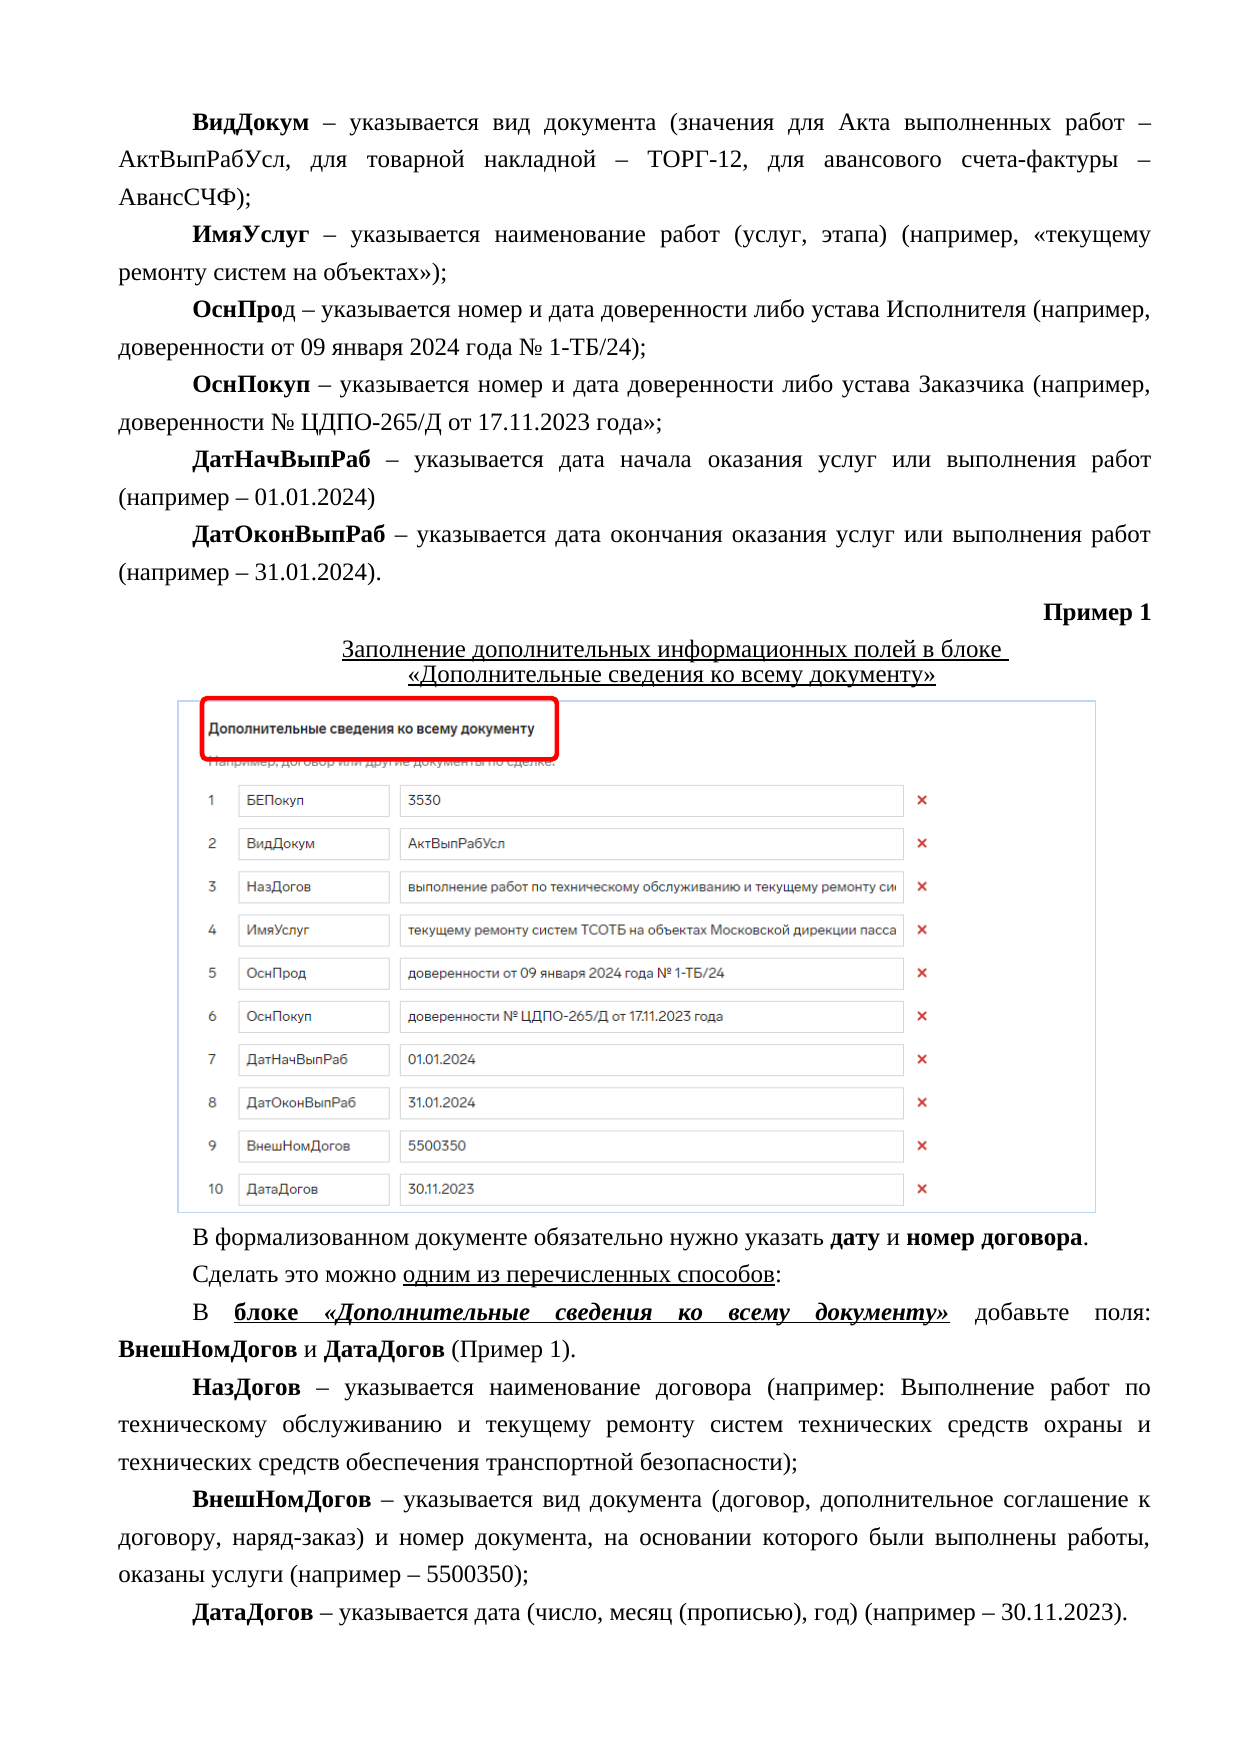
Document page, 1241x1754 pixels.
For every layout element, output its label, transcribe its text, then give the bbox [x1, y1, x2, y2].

list НазДогов – указывается наименование договора (например: Выполнение работ по техническому обслуживанию и текущему ремонту систем технических средств охраны и технических средств обеспечения транспортной безопасности); [118, 1365, 1152, 1478]
list ОснПокуп – указывается номер и дата доверенности либо устава Заказчика (например, доверенности № ЦДПО-265/Д от 17.11.2023 года»; [118, 363, 1152, 438]
text ДатаДогов – указывается дата (число, месяц (прописью), год) (например – 30.11.2023). [118, 1590, 1152, 1628]
text В блоке «Дополнительные сведения ко всему документу» добавьте поля: ВнешНомДогов и ДатаДогов (Пример 1). [118, 1290, 1152, 1365]
list ДатНачВыпРаб – указывается дата начала оказания услуг или выполнения работ (например – 01.01.2024) [118, 438, 1152, 513]
text Заполнение дополнительных информационных полей в блоке [118, 638, 1152, 663]
picture [205, 702, 554, 757]
list ВнешНомДогов – указывается вид документа (договор, дополнительное соглашение к договору, наряд-заказ) и номер документа, на основании которого были выполнены работы, оказаны услуги (например – 5500350); [118, 1478, 1152, 1590]
text «Дополнительные сведения ко всему документу» [118, 663, 1152, 688]
list ДатОконВыпРаб – указывается дата окончания оказания услуг или выполнения работ (например – 31.01.2024). [118, 513, 1152, 588]
list ОснПрод – указывается номер и дата доверенности либо устава Исполнителя (например, доверенности от 09 января 2024 года № 1-ТБ/24); [118, 288, 1152, 363]
text Пример 1 [118, 600, 1152, 625]
list ВидДокум – указывается вид документа (значения для Акта выполненных работ – АктВыпРабУсл, для товарной накладной – ТОРГ-12, для авансового счета-фактуры – АвансСЧФ); [118, 100, 1152, 213]
text Сделать это можно одним из перечисленных способов: [118, 1253, 1152, 1290]
list ИмяУслуг – указывается наименование работ (услуг, этапа) (например, «текущему ремонту систем на объектах»); [118, 213, 1152, 288]
text В формализованном документе обязательно нужно указать дату и номер договора. [118, 1215, 1152, 1253]
picture [179, 702, 1095, 1212]
